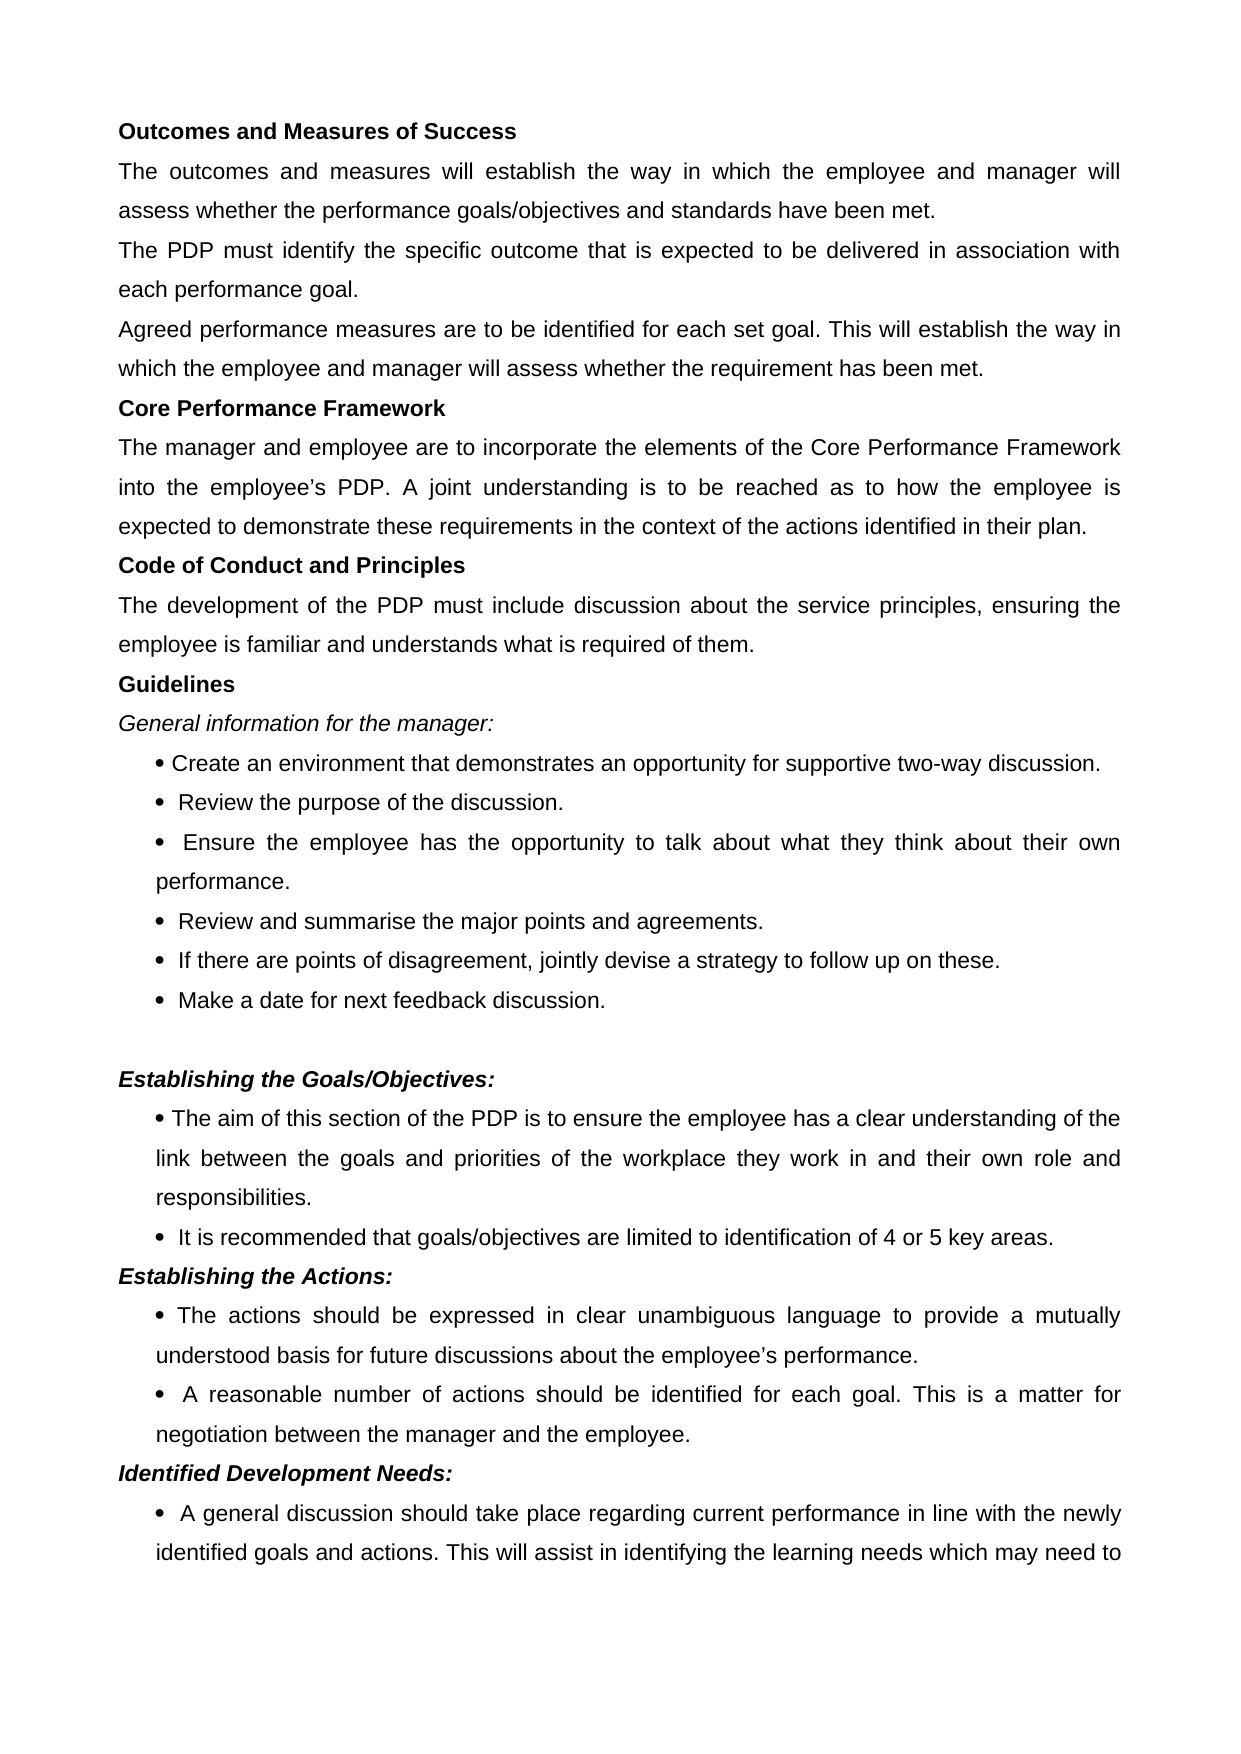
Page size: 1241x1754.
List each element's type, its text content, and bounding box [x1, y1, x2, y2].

text Establishing the Actions: [118, 1263, 1122, 1289]
text Guidelines [118, 671, 1122, 697]
text Review and summarise the major points and agreements. [156, 908, 1122, 934]
text Identified Development Needs: [118, 1460, 1122, 1487]
text The PDP must identify the specific outcome that is expected to be delivered in association with each performance goal. [118, 237, 1122, 302]
text The development of the PDP must include discussion about the service principles, ensuring the employee is familiar and understands what is required of them. [118, 592, 1122, 658]
text Code of Conduct and Principles [118, 552, 1122, 579]
text Review the purpose of the discussion. [156, 789, 1122, 816]
text Create an environment that demonstrates an opportunity for supportive two-way discussion. [156, 750, 1122, 776]
text The actions should be expressed in clear unambiguous language to provide a mutually understood basis for future discussions about the employee’s performance. [156, 1302, 1122, 1368]
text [156, 1500, 1122, 1566]
text If there are points of disagreement, jointly devise a strategy to follow up on these. [156, 947, 1122, 973]
text A reasonable number of actions should be identified for each goal. This is a matter for negotiation between the manager and the employee. [156, 1381, 1122, 1447]
text Core Performance Framework [118, 394, 1122, 421]
text The outcomes and measures will establish the way in which the employee and manager will assess whether the performance goals/objectives and standards have been met. [118, 158, 1122, 223]
text Outcomes and Measures of Success [118, 118, 1122, 144]
text The manager and employee are to incorporate the elements of the Core Performance Framework into the employee’s PDP. A joint understanding is to be reached as to how the employee is expected to demonstrate these requirements in the context of the actions identified in their plan. [118, 434, 1122, 539]
text General information for the manager: [118, 710, 1122, 737]
text Agreed performance measures are to be identified for each set goal. This will establish the way in which the employee and manager will assess whether the requirement has been met. [118, 316, 1122, 381]
text Make a date for next feedback discussion. [156, 987, 1122, 1013]
text It is recommended that goals/objectives are limited to identification of 4 or 5 key areas. [156, 1223, 1122, 1250]
text The aim of this section of the PDP is to ensure the employee has a clear understanding of the link between the goals and priorities of the workplace they work in and their own role and responsibilities. [156, 1105, 1122, 1210]
text Establishing the Goals/Objectives: [118, 1066, 1122, 1092]
text Ensure the employee has the opportunity to talk about what they think about their own performance. [156, 829, 1122, 894]
